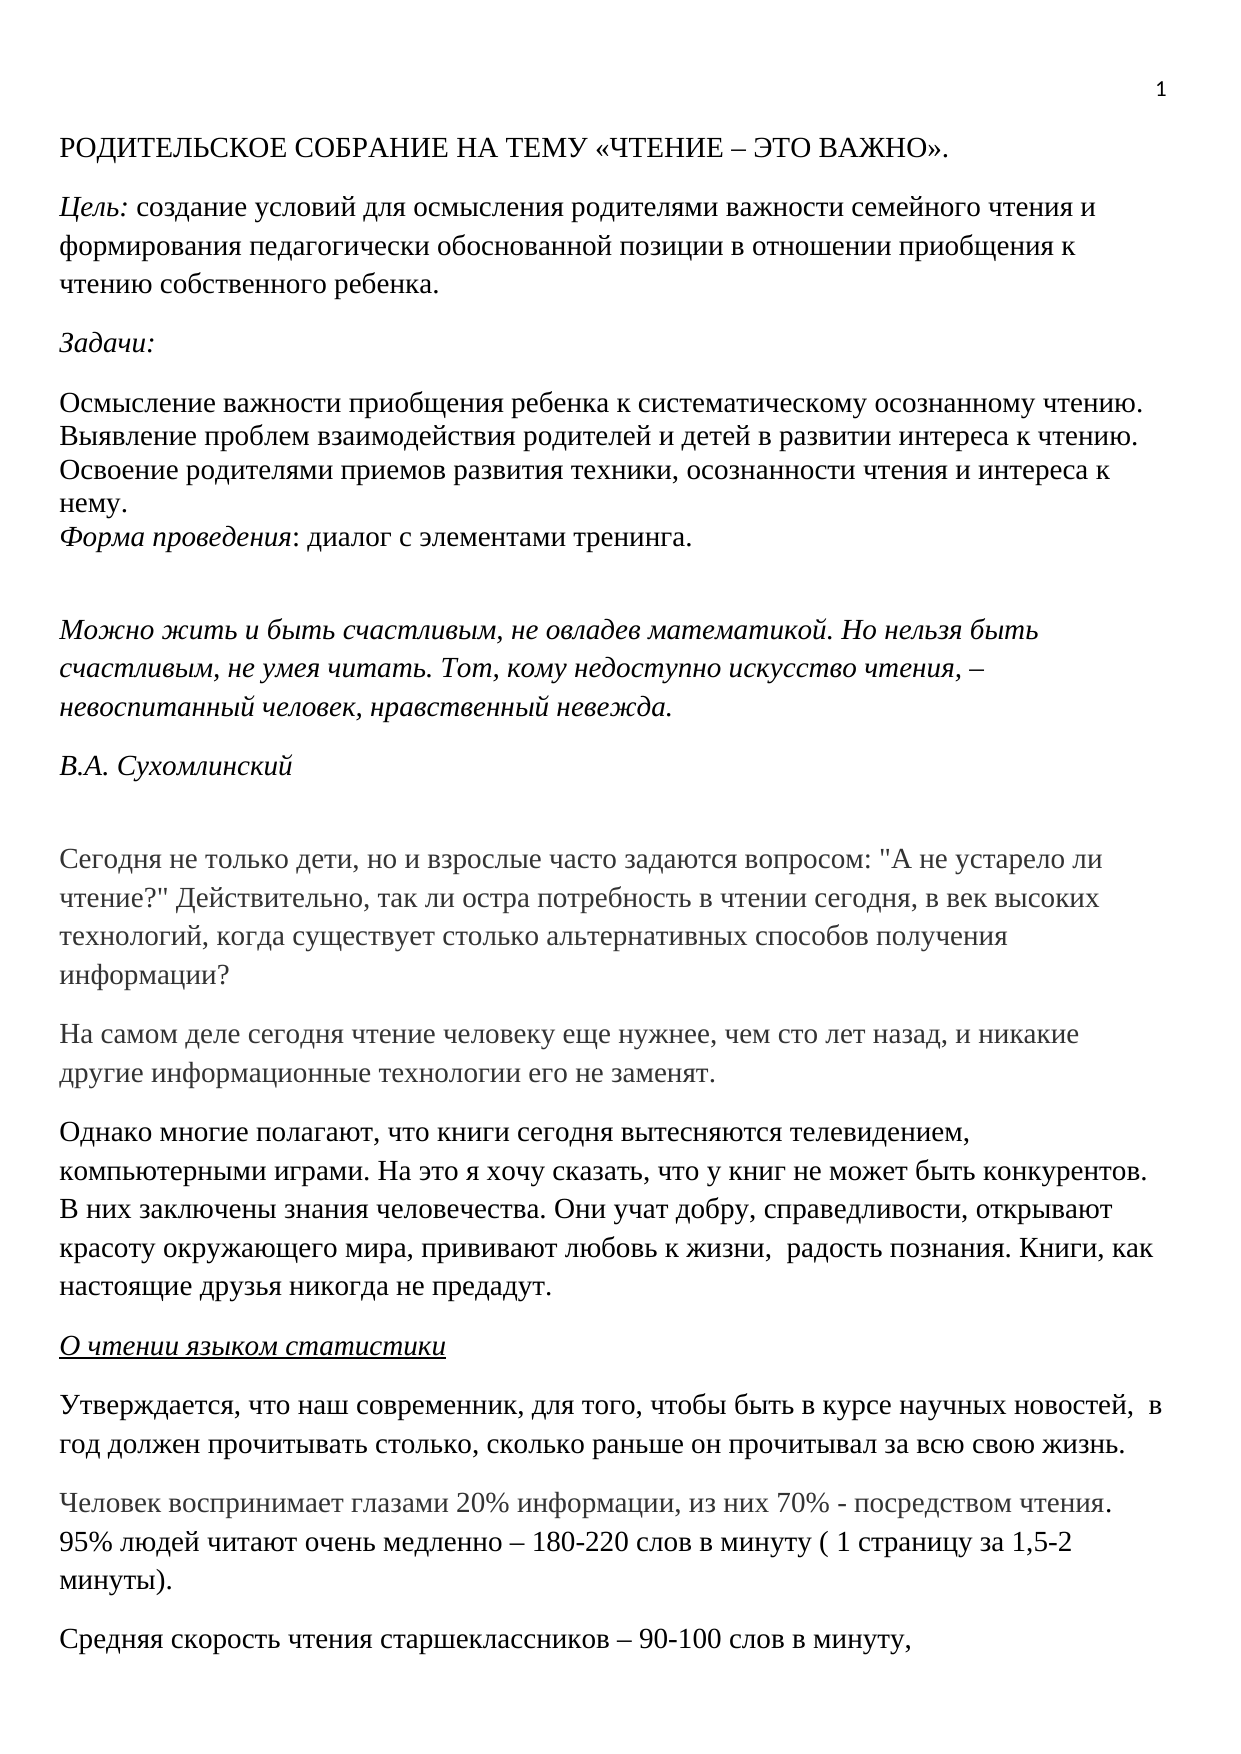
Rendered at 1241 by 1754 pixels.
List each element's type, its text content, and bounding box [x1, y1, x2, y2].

text О чтении языком статистики [59, 1328, 1167, 1361]
text Форма проведения: диалог с элементами тренинга. [59, 519, 1167, 553]
text Задачи: [59, 326, 1167, 359]
text Однако многие полагают, что книги сегодня вытесняются телевидением, компьютерными играми. На это я хочу сказать, что у книг не может быть конкурентов. В них заключены знания человечества. Они учат добру, справедливости, открывают красоту окружающего мира, прививают любовь к жизни, радость познания. Книги, как настоящие друзья никогда не предадут. [59, 1114, 1167, 1302]
text Цель: создание условий для осмысления родителями важности семейного чтения и формирования педагогически обоснованной позиции в отношении приобщения к чтению собственного ребенка. [59, 189, 1167, 300]
text На самом деле сегодня чтение человеку еще нужнее, чем сто лет назад, и никакие другие информационные технологии его не заменят. [59, 1016, 1167, 1088]
text РОДИТЕЛЬСКОЕ СОБРАНИЕ НА ТЕМУ «ЧТЕНИЕ – ЭТО ВАЖНО». [59, 130, 1167, 163]
text Осмысление важности приобщения ребенка к систематическому осознанному чтению. [59, 385, 1167, 418]
text Можно жить и быть счастливым, не овладев математикой. Но нельзя быть счастливым, не умея читать. Тот, кому недоступно искусство чтения, – невоспитанный человек, нравственный невежда. [59, 612, 1167, 723]
text Сегодня не только дети, но и взрослые часто задаются вопросом: "А не устарело ли чтение?" Действительно, так ли остра потребность в чтении сегодня, в век высоких технологий, когда существует столько альтернативных способов получения информации? [59, 841, 1167, 991]
text Утверждается, что наш современник, для того, чтобы быть в курсе научных новостей, в год должен прочитывать столько, сколько раньше он прочитывал за всю свою жизнь. [59, 1387, 1167, 1459]
text Освоение родителями приемов развития техники, осознанности чтения и интереса к нему. [59, 452, 1167, 519]
text Человек воспринимает глазами 20% информации, из них 70% - посредством чтения. 95% людей читают очень медленно – 180-220 слов в минуту ( 1 страницу за 1,5-2 минуты). [59, 1485, 1167, 1596]
text В.А. Сухомлинский [59, 748, 1167, 782]
text Выявление проблем взаимодействия родителей и детей в развитии интереса к чтению. [59, 418, 1167, 452]
text Средняя скорость чтения старшеклассников – 90-100 слов в минуту, [59, 1622, 1167, 1655]
